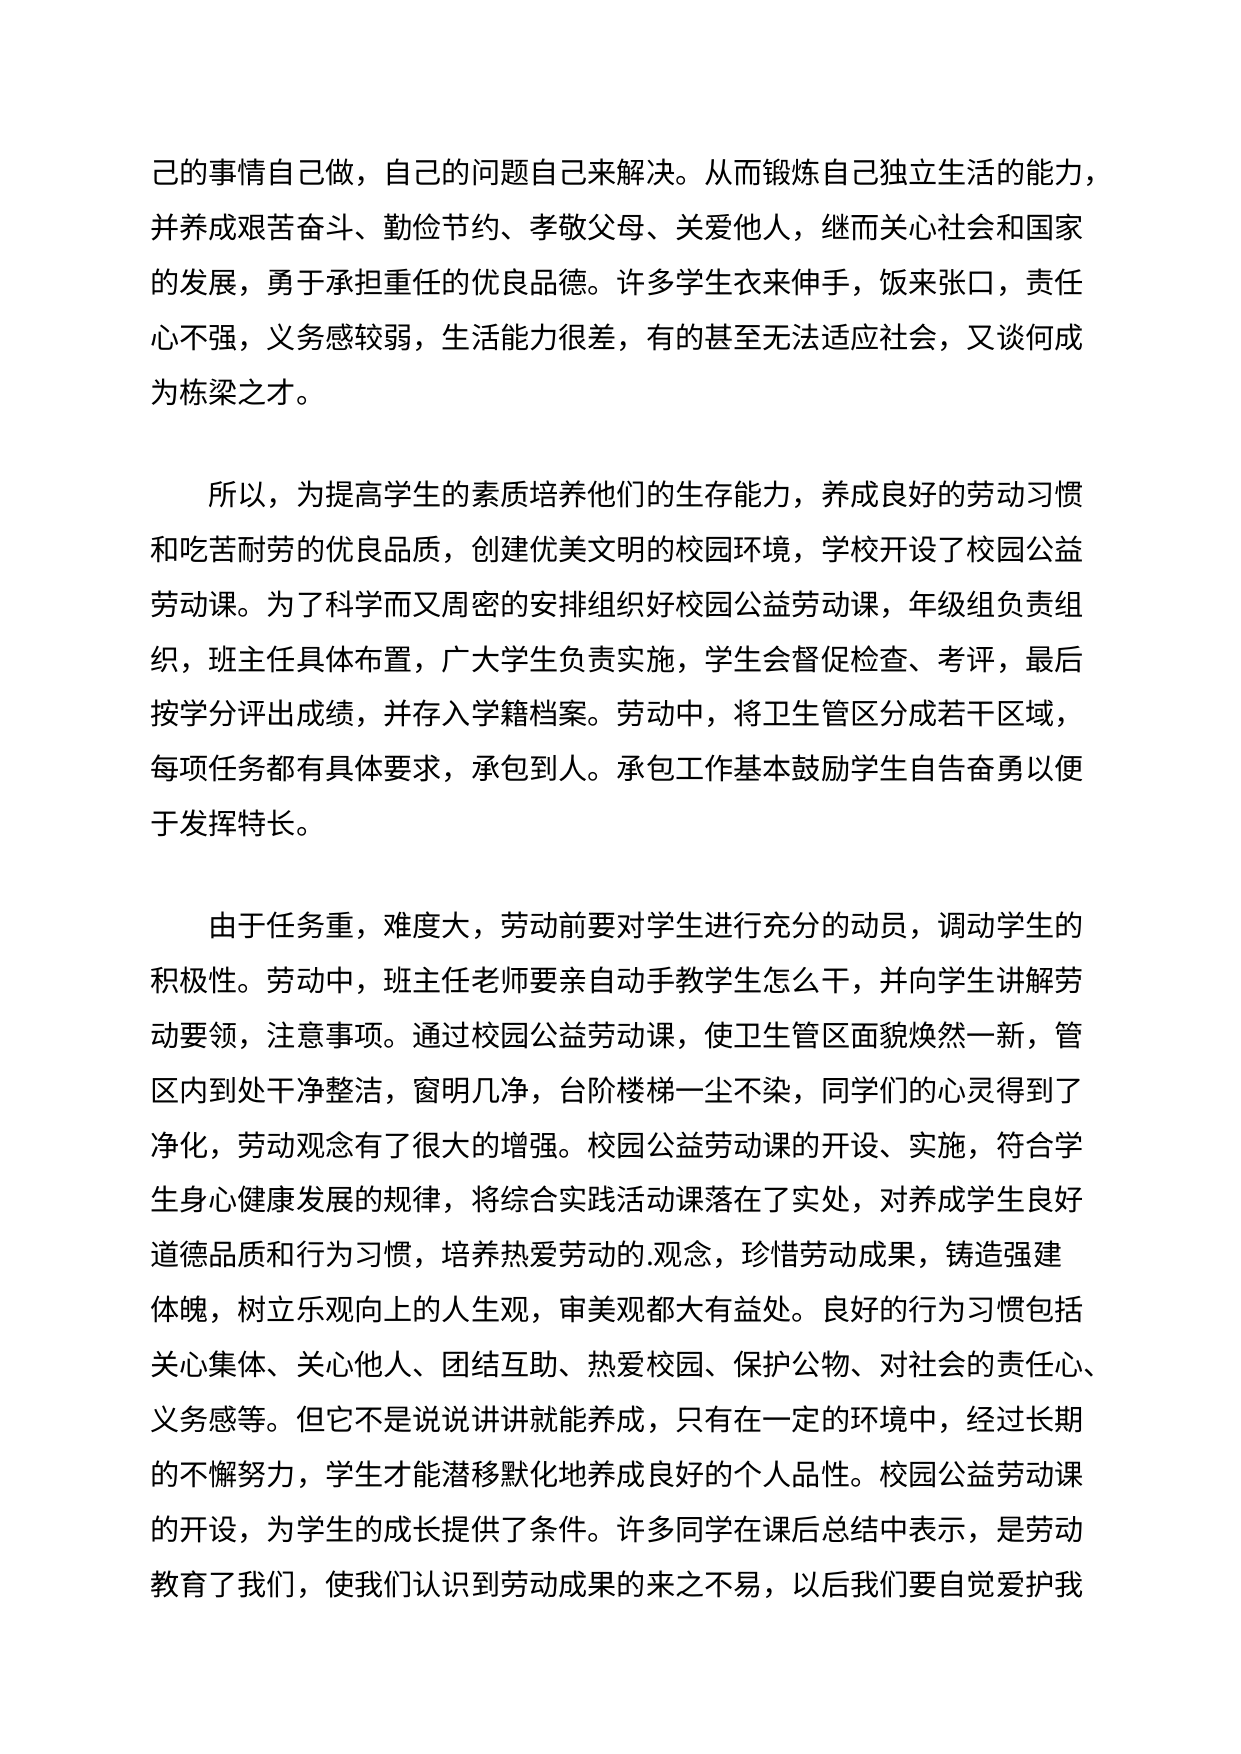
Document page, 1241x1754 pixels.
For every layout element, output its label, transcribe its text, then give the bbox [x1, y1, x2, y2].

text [150, 902, 1090, 1604]
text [150, 150, 1090, 412]
text 所以，为提高学生的素质培养他们的生存能力，养成良好的劳动习惯和吃苦耐劳的优良品质，创建优美文明的校园环境，学校开设了校园公益劳动课。为了科学而又周密的安排组织好校园公益劳动课，年级组负责组织，班主任具体布置，广大学生负责实施，学生会督促检查、考评，最后按学分评出成绩，并存入学籍档案。劳动中，将卫生管区分成若干区域，每项任务都有具体要求，承包到人。承包工作基本鼓励学生自告奋勇以便于发挥特长。 [150, 471, 1090, 843]
